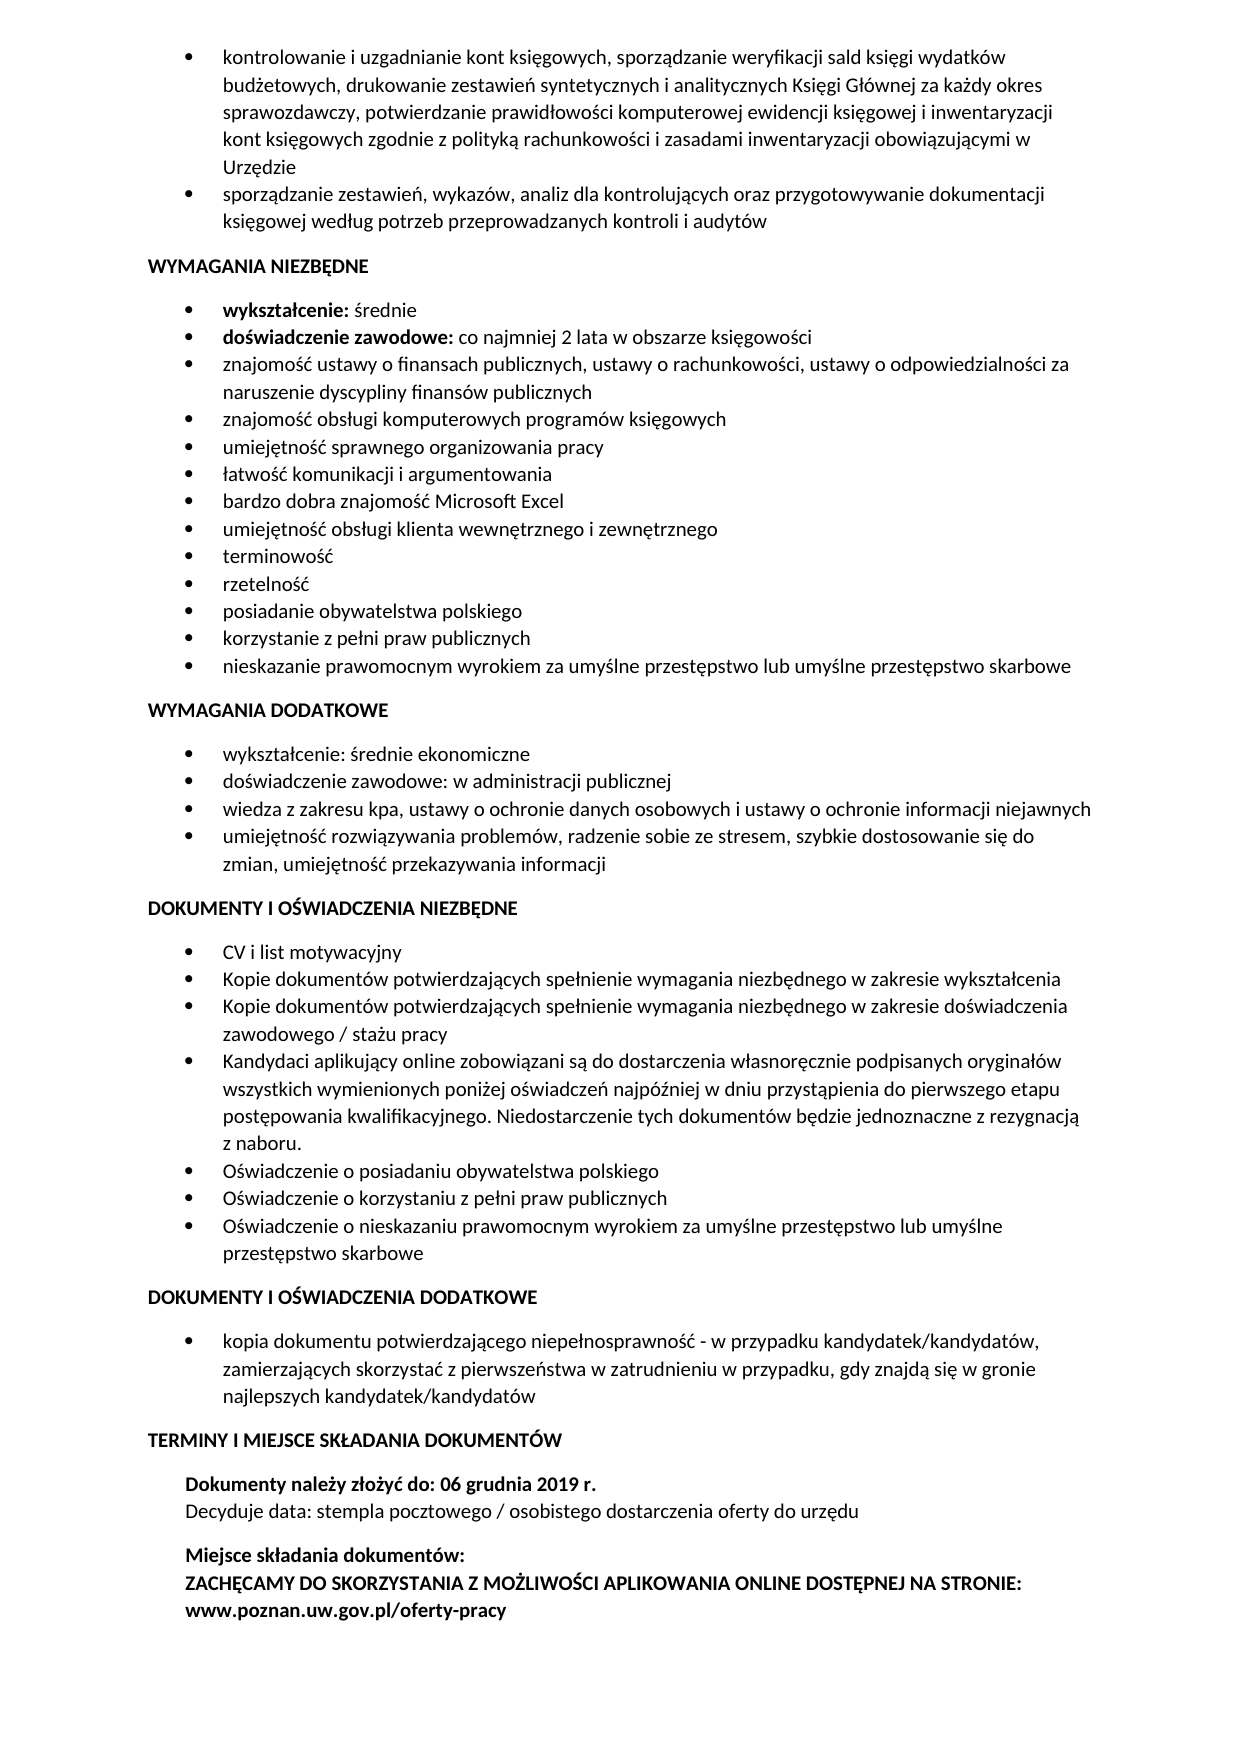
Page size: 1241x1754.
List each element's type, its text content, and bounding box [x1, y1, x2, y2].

list korzystanie z pełni praw publicznych [185, 626, 1093, 651]
list umiejętność sprawnego organizowania pracy [185, 434, 1093, 459]
list sporządzanie zestawień, wykazów, analiz dla kontrolujących oraz przygotowywanie dokumentacji księgowej według potrzeb przeprowadzanych kontroli i audytów [185, 181, 1093, 234]
list kontrolowanie i uzgadnianie kont księgowych, sporządzanie weryfikacji sald księgi wydatków budżetowych, drukowanie zestawień syntetycznych i analitycznych Księgi Głównej za każdy okres sprawozdawczy, potwierdzanie prawidłowości komputerowej ewidencji księgowej i inwentaryzacji kont księgowych zgodnie z polityką rachunkowości i zasadami inwentaryzacji obowiązującymi w Urzędzie [185, 44, 1093, 179]
list rzetelność [185, 571, 1093, 596]
list doświadczenie zawodowe: w administracji publicznej [185, 768, 1093, 794]
list Kopie dokumentów potwierdzających spełnienie wymagania niezbędnego w zakresie doświadczenia zawodowego / stażu pracy [185, 994, 1093, 1046]
text Dokumenty należy złożyć do: 06 grudnia 2019 r. [185, 1471, 1093, 1497]
list bardzo dobra znajomość Microsoft Excel [185, 489, 1093, 514]
list CV i list motywacyjny [185, 939, 1093, 964]
list Oświadczenie o korzystaniu z pełni praw publicznych [185, 1185, 1093, 1211]
text DOKUMENTY I OŚWIADCZENIA DODATKOWE [148, 1284, 1093, 1310]
list nieskazanie prawomocnym wyrokiem za umyślne przestępstwo lub umyślne przestępstwo skarbowe [185, 653, 1093, 678]
list kopia dokumentu potwierdzającego niepełnosprawność - w przypadku kandydatek/kandydatów, zamierzających skorzystać z pierwszeństwa w zatrudnieniu w przypadku, gdy znajdą się w gronie najlepszych kandydatek/kandydatów [185, 1328, 1093, 1408]
list wiedza z zakresu kpa, ustawy o ochronie danych osobowych i ustawy o ochronie informacji niejawnych [185, 796, 1093, 821]
list posiadanie obywatelstwa polskiego [185, 598, 1093, 624]
text WYMAGANIA DODATKOWE [148, 697, 1093, 722]
list Kopie dokumentów potwierdzających spełnienie wymagania niezbędnego w zakresie wykształcenia [185, 966, 1093, 992]
text TERMINY I MIEJSCE SKŁADANIA DOKUMENTÓW [148, 1427, 1093, 1453]
text DOKUMENTY I OŚWIADCZENIA NIEZBĘDNE [148, 895, 1093, 920]
list Kandydaci aplikujący online zobowiązani są do dostarczenia własnoręcznie podpisanych oryginałów wszystkich wymienionych poniżej oświadczeń najpóźniej w dniu przystąpienia do pierwszego etapu postępowania kwalifikacyjnego. Niedostarczenie tych dokumentów będzie jednoznaczne z rezygnacją z naboru. [185, 1048, 1093, 1156]
list znajomość obsługi komputerowych programów księgowych [185, 406, 1093, 432]
text Decyduje data: stempla pocztowego / osobistego dostarczenia oferty do urzędu [185, 1499, 1093, 1524]
text WYMAGANIA NIEZBĘDNE [148, 253, 1093, 278]
list Oświadczenie o posiadaniu obywatelstwa polskiego [185, 1158, 1093, 1183]
list umiejętność rozwiązywania problemów, radzenie sobie ze stresem, szybkie dostosowanie się do zmian, umiejętność przekazywania informacji [185, 823, 1093, 876]
list doświadczenie zawodowe: co najmniej 2 lata w obszarze księgowości [185, 324, 1093, 350]
list wykształcenie: średnie ekonomiczne [185, 741, 1093, 767]
list Oświadczenie o nieskazaniu prawomocnym wyrokiem za umyślne przestępstwo lub umyślne przestępstwo skarbowe [185, 1213, 1093, 1266]
list łatwość komunikacji i argumentowania [185, 461, 1093, 487]
text Miejsce składania dokumentów: ZACHĘCAMY DO SKORZYSTANIA Z MOŻLIWOŚCI APLIKOWANIA ONLINE DOSTĘPNEJ NA STRONIE: www.poznan.uw.gov.pl/oferty-pracy [185, 1543, 1093, 1681]
list wykształcenie: średnie [185, 297, 1093, 322]
list umiejętność obsługi klienta wewnętrznego i zewnętrznego [185, 516, 1093, 541]
list znajomość ustawy o finansach publicznych, ustawy o rachunkowości, ustawy o odpowiedzialności za naruszenie dyscypliny finansów publicznych [185, 352, 1093, 404]
list terminowość [185, 543, 1093, 569]
